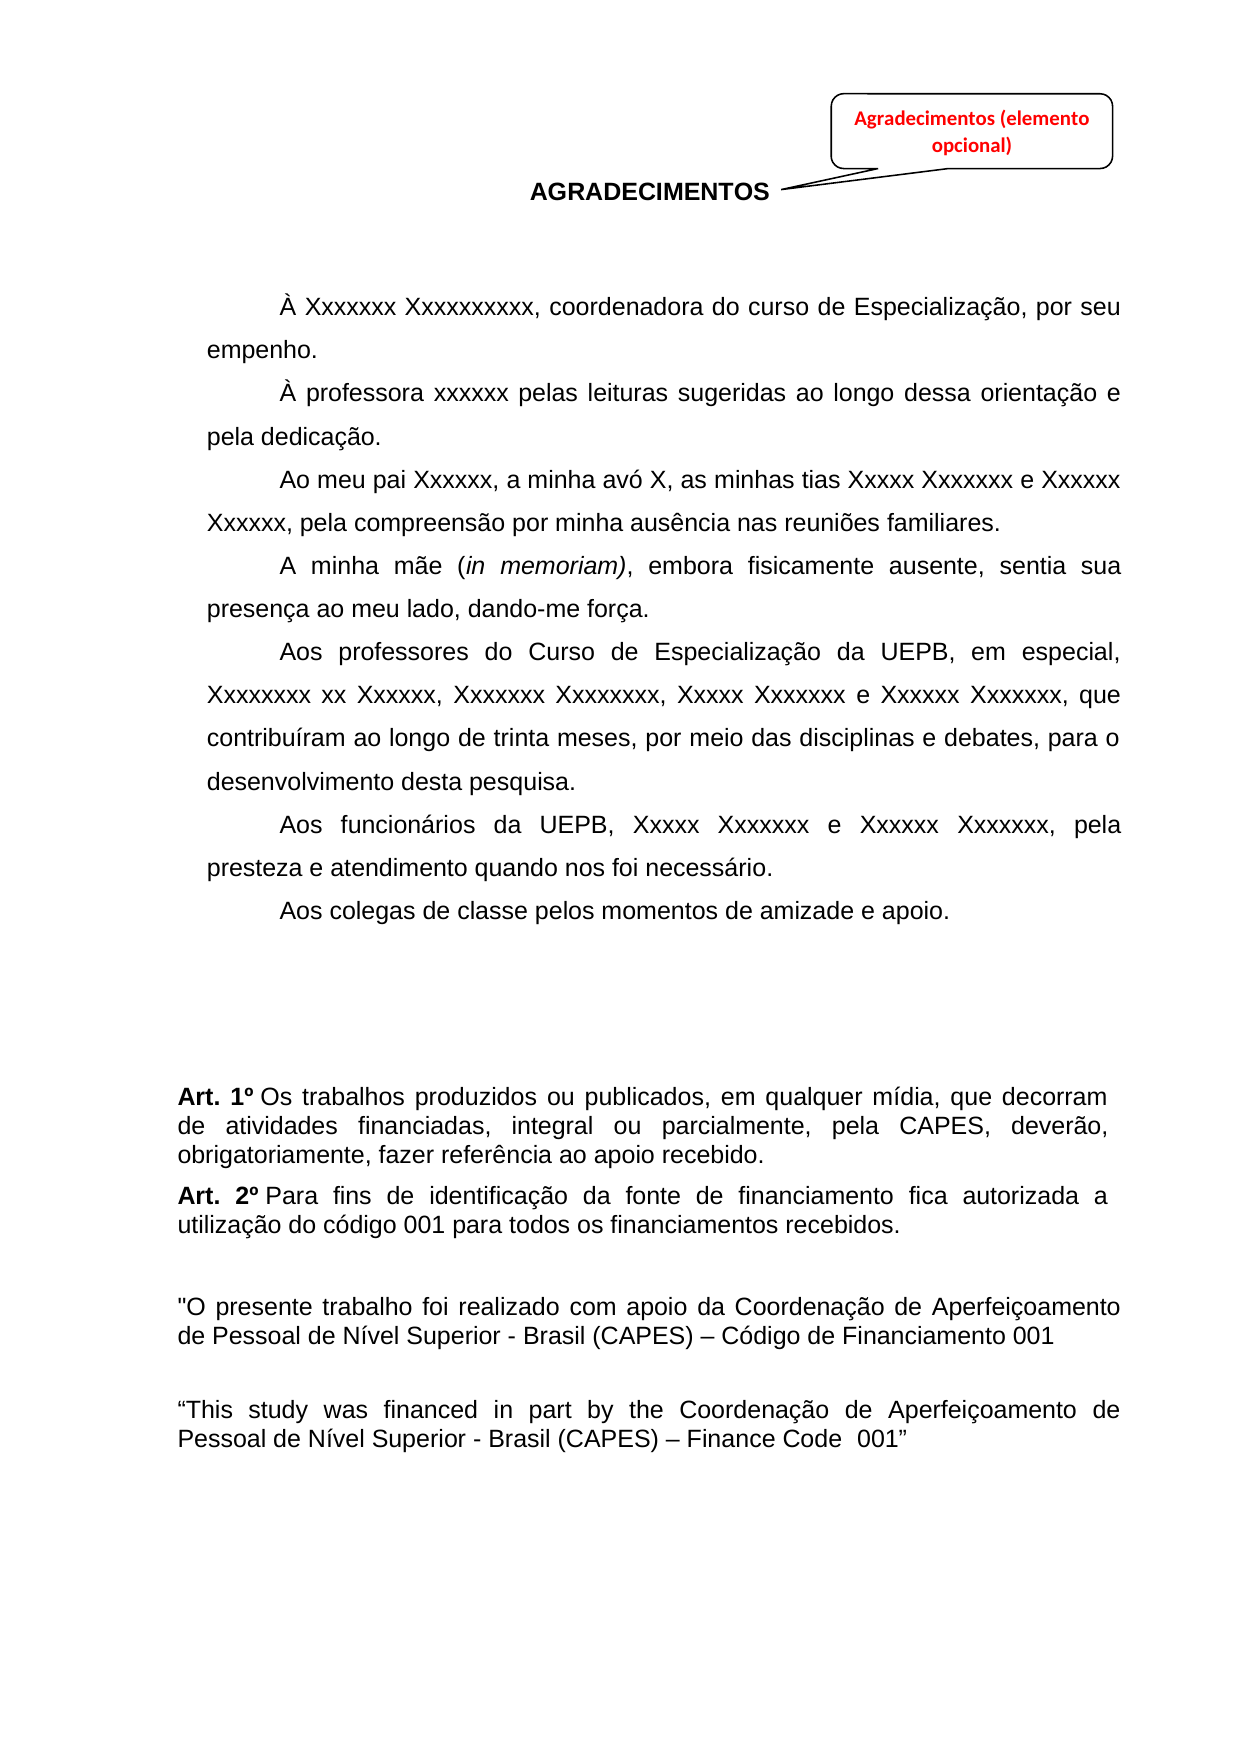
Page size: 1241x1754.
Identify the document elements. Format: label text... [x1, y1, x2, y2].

text Aos funcionários da UEPB, Xxxxx Xxxxxxx e Xxxxxx Xxxxxxx, pela presteza e atendimento quando nos foi necessário. [207, 810, 1122, 882]
text A minha mãe (in memoriam), embora fisicamente ausente, sentia sua presença ao meu lado, dando-me força. [207, 551, 1122, 623]
text Art. 2º Para fins de identificação da fonte de financiamento fica autorizada a utilização do código 001 para todos os financiamentos recebidos. [177, 1181, 1109, 1238]
text À Xxxxxxx Xxxxxxxxxx, coordenadora do curso de Especialização, por seu empenho. [207, 292, 1122, 364]
text “This study was financed in part by the Coordenação de Aperfeiçoamento de Pessoal de Nível Superior - Brasil (CAPES) – Finance Code 001” [177, 1395, 1122, 1453]
text Art. 1º Os trabalhos produzidos ou publicados, em qualquer mídia, que decorram de atividades financiadas, integral ou parcialmente, pela CAPES, deverão, obrigatoriamente, fazer referência ao apoio recebido. [177, 1082, 1109, 1168]
text "O presente trabalho foi realizado com apoio da Coordenação de Aperfeiçoamento de Pessoal de Nível Superior - Brasil (CAPES) – Código de Financiamento 001 [177, 1292, 1122, 1350]
text Aos colegas de classe pelos momentos de amizade e apoio. [207, 896, 1122, 925]
text Aos professores do Curso de Especialização da UEPB, em especial, Xxxxxxxx xx Xxxxxx, Xxxxxxx Xxxxxxxx, Xxxxx Xxxxxxx e Xxxxxx Xxxxxxx, que contribuíram ao longo de trinta meses, por meio das disciplinas e debates, para o desenvolvimento desta pesquisa. [207, 637, 1122, 795]
text Ao meu pai Xxxxxx, a minha avó X, as minhas tias Xxxxx Xxxxxxx e Xxxxxx Xxxxxx, pela compreensão por minha ausência nas reuniões familiares. [207, 465, 1122, 537]
text AGRADECIMENTOS [177, 177, 1122, 206]
text À professora xxxxxx pelas leituras sugeridas ao longo dessa orientação e pela dedicação. [207, 378, 1122, 450]
